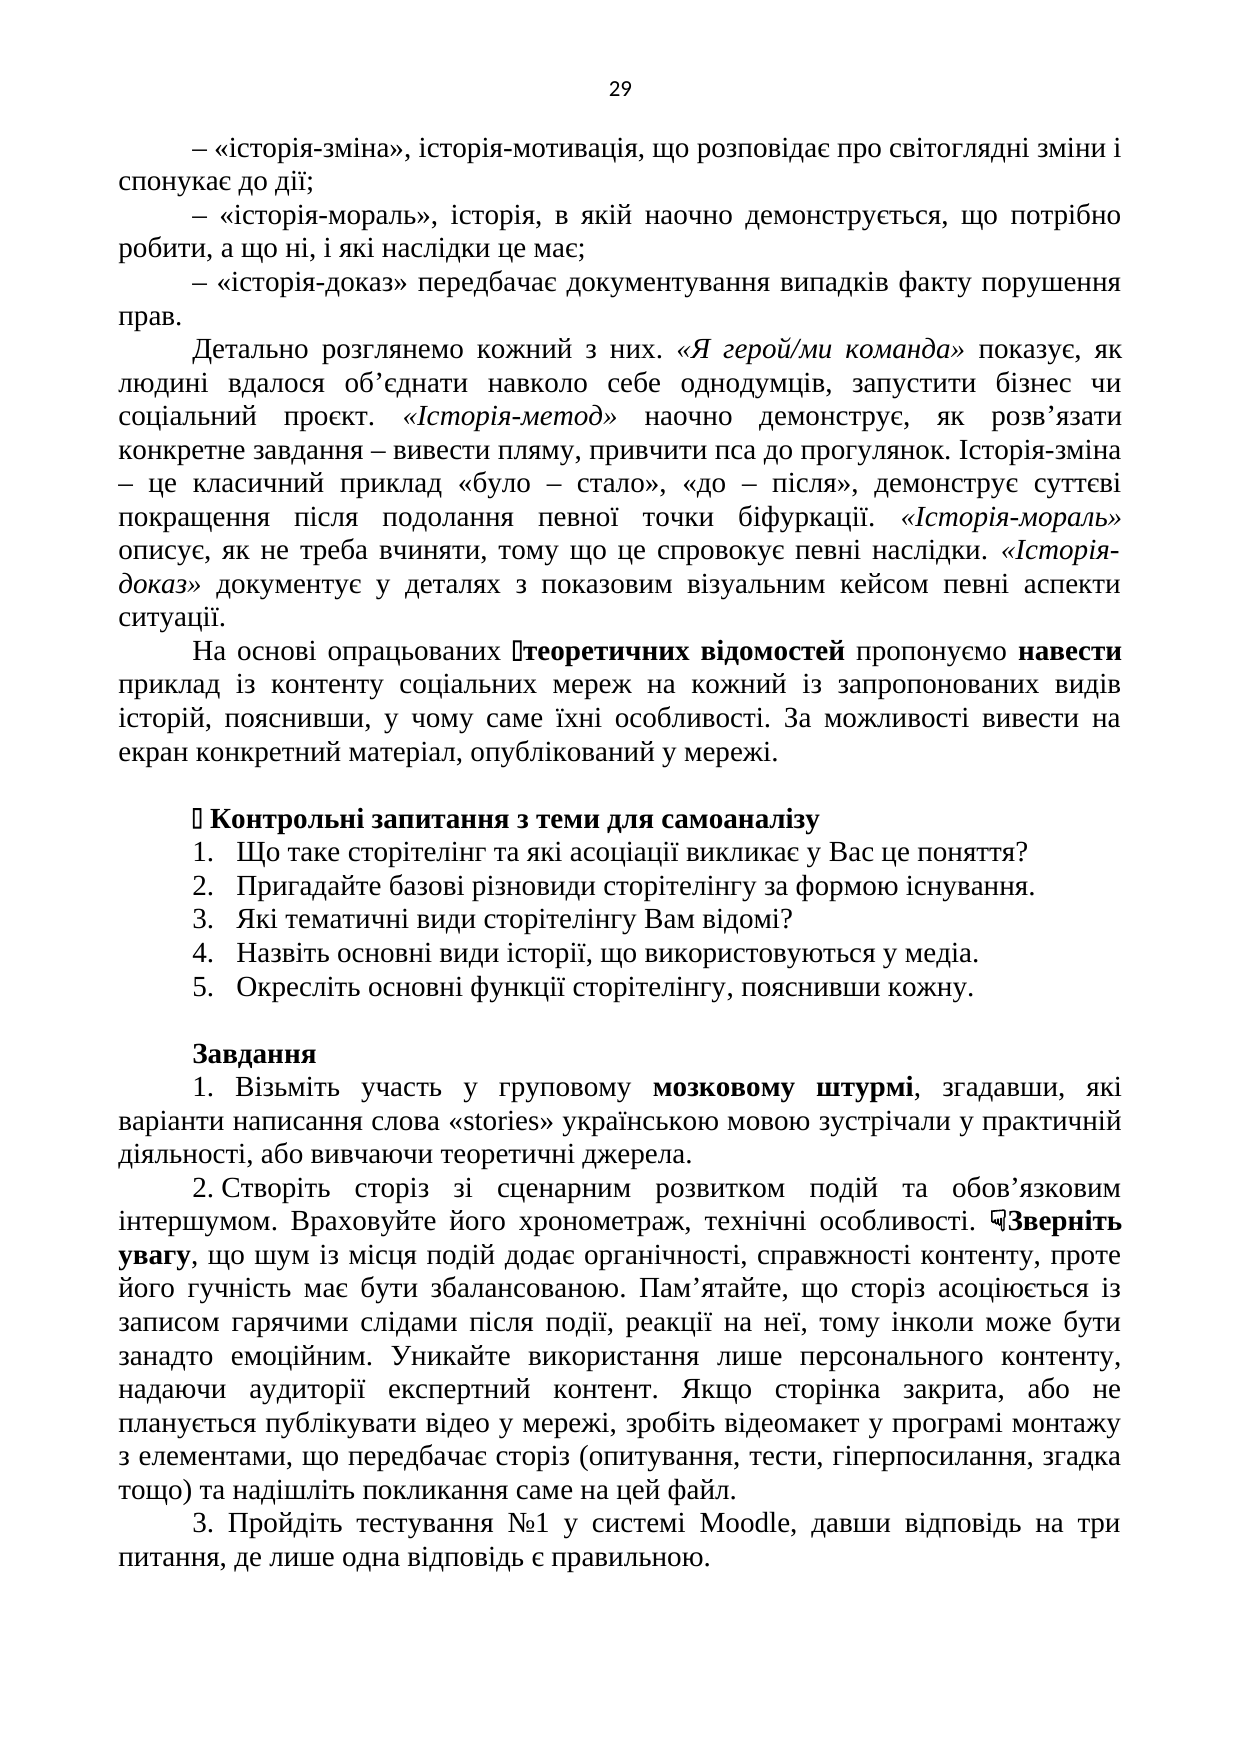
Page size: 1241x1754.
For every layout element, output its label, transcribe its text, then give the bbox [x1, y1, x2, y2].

text – «історія-мораль», історія, в якій наочно демонструється, що потрібно робити, а що ні, і які наслідки це має; [118, 197, 1122, 264]
text Детально розглянемо кожний з них. «Я герой/ми команда» показує, як людині вдалося об’єднати навколо себе однодумців, запустити бізнес чи соціальний проєкт. «Історія-метод» наочно демонструє, як розв’язати конкретне завдання – вивести пляму, привчити пса до прогулянок. Історія-зміна – це класичний приклад «було – стало», «до – після», демонструє суттєві покращення після подолання певної точки біфуркації. «Історія-мораль» описує, як не треба вчиняти, тому що це спровокує певні наслідки. «Історія-доказ» документує у деталях з показовим візуальним кейсом певні аспекти ситуації. [118, 331, 1122, 633]
list Назвіть основні види історії, що використовуються у медіа. [192, 935, 1122, 969]
list На основі опрацьованих теоретичних відомостей пропонуємо навести приклад із контенту соціальних мереж на кожний із запропонованих видів історій, пояснивши, у чому саме їхні особливості. За можливості вивести на екран конкретний матеріал, опублікований у мережі. [118, 633, 1122, 767]
text – «історія-зміна», історія-мотивація, що розповідає про світоглядні зміни і спонукає до дії; [118, 130, 1122, 197]
list Пригадайте базові різновиди сторітелінгу за формою існування. [192, 868, 1122, 902]
list Які тематичні види сторітелінгу Вам відомі? [192, 902, 1122, 935]
text Контрольні запитання з теми для самоаналізу [118, 801, 1122, 834]
text 3. Пройдіть тестування №1 у системі Moodle, давши відповідь на три питання, де лише одна відповідь є правильною. [118, 1505, 1122, 1572]
list Завдання [118, 1036, 1122, 1069]
text – «історія-доказ» передбачає документування випадків факту порушення прав. [118, 264, 1122, 331]
list Окресліть основні функції сторітелінгу, пояснивши кожну. [192, 969, 1122, 1002]
text 1. Візьміть участь у груповому мозковому штурмі, згадавши, які варіанти написання слова «stories» українською мовою зустрічали у практичній діяльності, або вивчаючи теоретичні джерела. [118, 1069, 1122, 1170]
text 2. Створіть сторіз зі сценарним розвитком подій та обов’язковим інтершумом. Враховуйте його хронометраж, технічні особливості. Зверніть увагу, що шум із місця подій додає органічності, справжності контенту, проте його гучність має бути збалансованою. Пам’ятайте, що сторіз асоціюється із записом гарячими слідами після події, реакції на неї, тому інколи може бути занадто емоційним. Уникайте використання лише персонального контенту, надаючи аудиторії експертний контент. Якщо сторінка закрита, або не планується публікувати відео у мережі, зробіть відеомакет у програмі монтажу з елементами, що передбачає сторіз (опитування, тести, гіперпосилання, згадка тощо) та надішліть покликання саме на цей файл. [118, 1170, 1122, 1505]
list Що таке сторітелінг та які асоціації викликає у Вас це поняття? [192, 834, 1122, 868]
